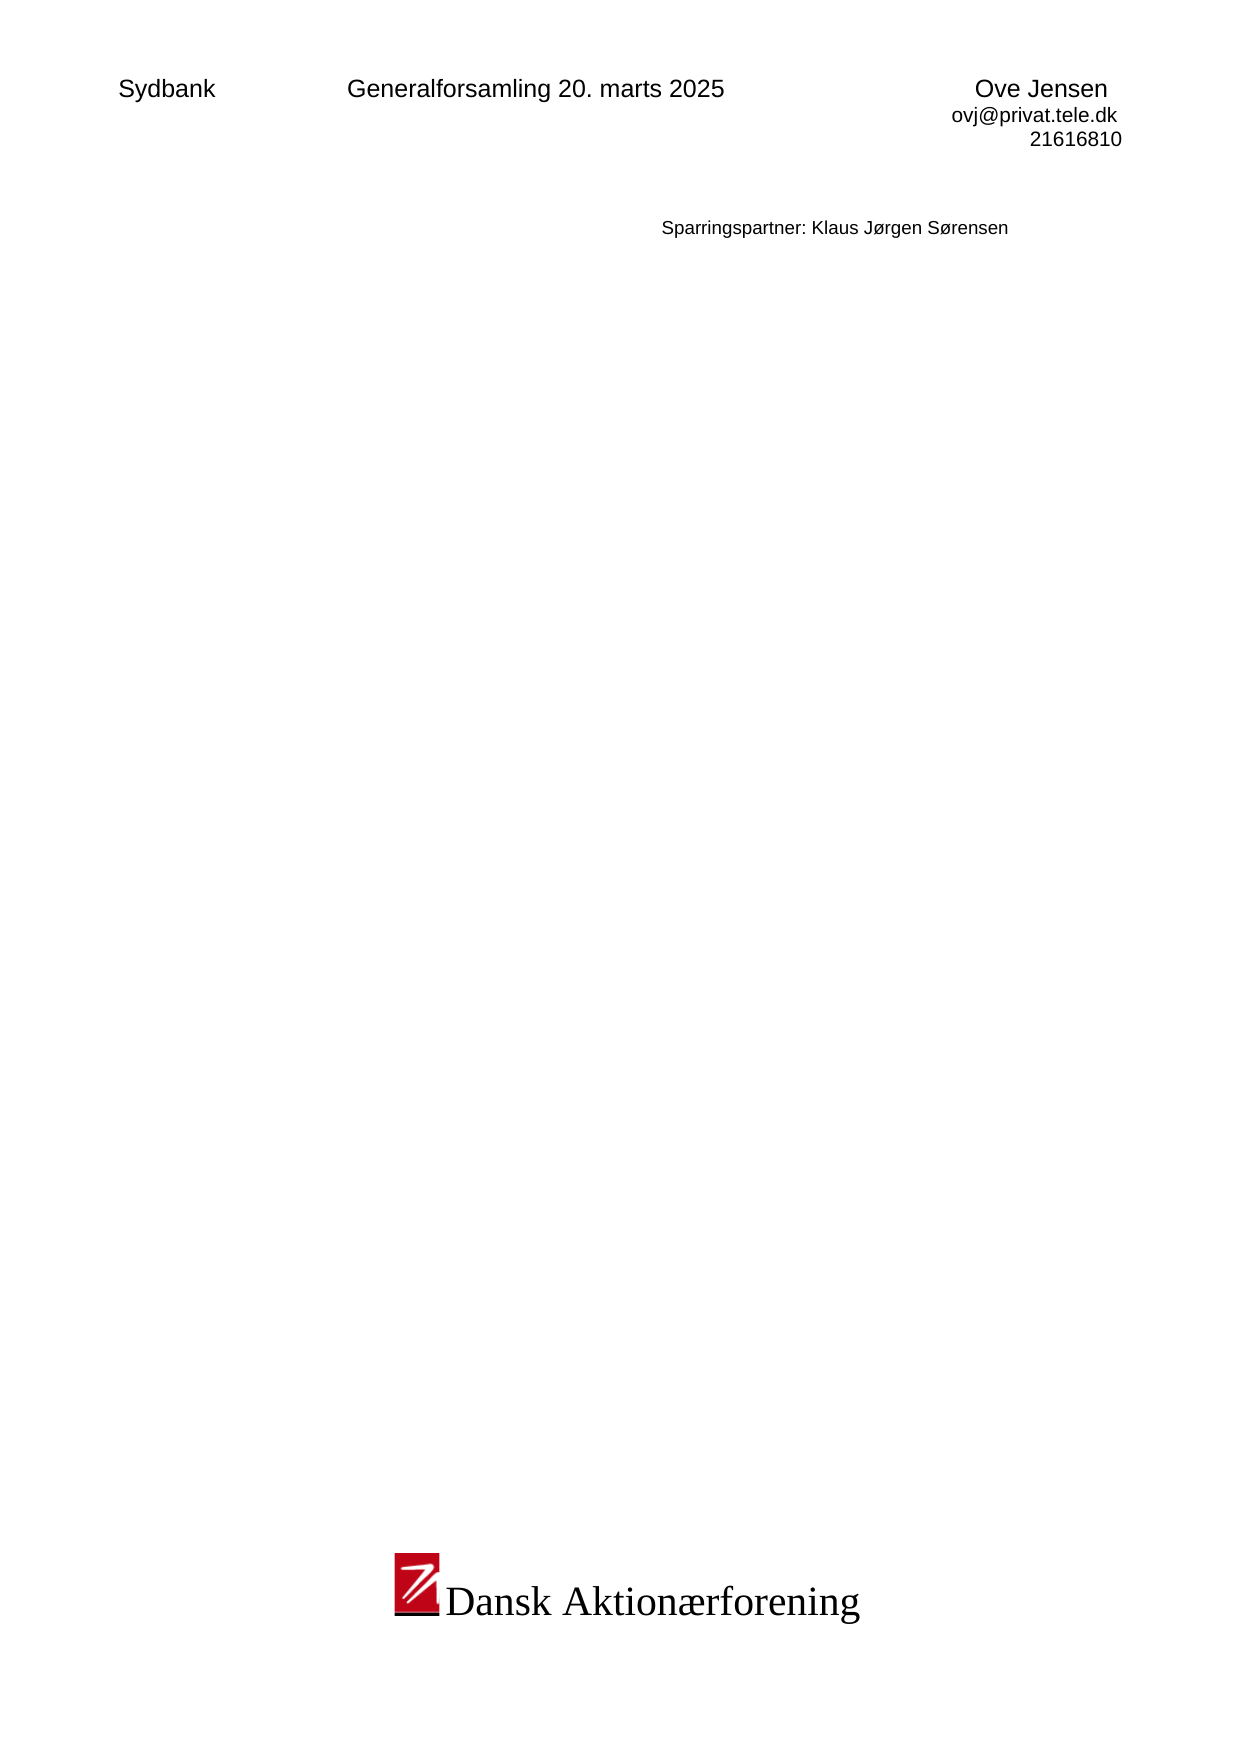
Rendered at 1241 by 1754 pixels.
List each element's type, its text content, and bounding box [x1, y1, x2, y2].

text Sparringspartner: Klaus Jørgen Sørensen [118, 217, 1122, 238]
